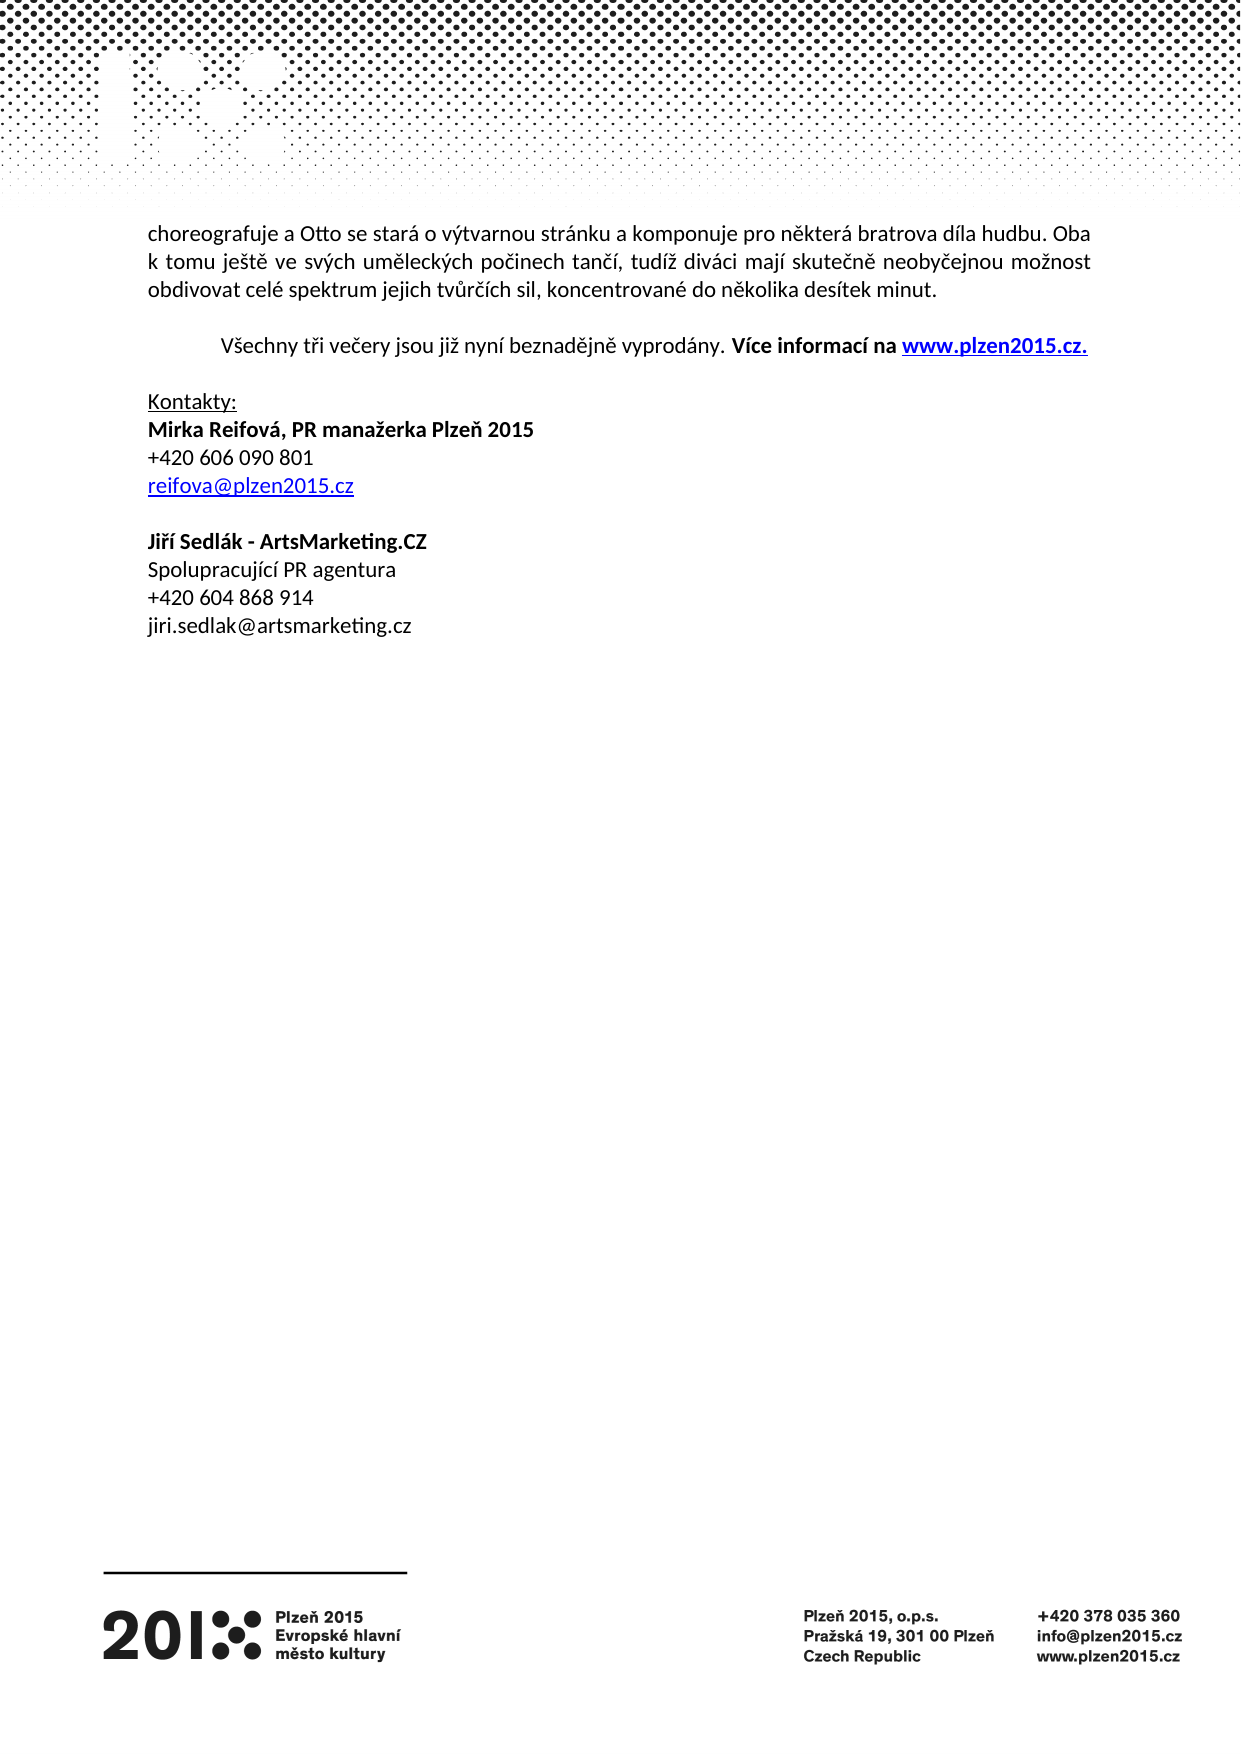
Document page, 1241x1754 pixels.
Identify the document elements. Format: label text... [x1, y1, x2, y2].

text jiri.sedlak@artsmarketing.cz [148, 611, 1093, 639]
text reifova@plzen2015.cz [148, 471, 1093, 499]
picture [0, 1546, 1241, 1754]
text Jiří Sedlák - ArtsMarketing.CZ [148, 527, 1093, 555]
text Spolupracující PR agentura [148, 555, 1093, 583]
text Kontakty: [148, 387, 1093, 415]
text +420 604 868 914 [148, 583, 1093, 611]
text Všechny tři večery jsou již nyní beznadějně vyprodány. Více informací na www.plzen2015.cz. [148, 331, 1093, 359]
text Mirka Reifová, PR manažerka Plzeň 2015 [148, 415, 1093, 443]
text +420 606 090 801 [148, 443, 1093, 471]
picture [0, 0, 1241, 219]
